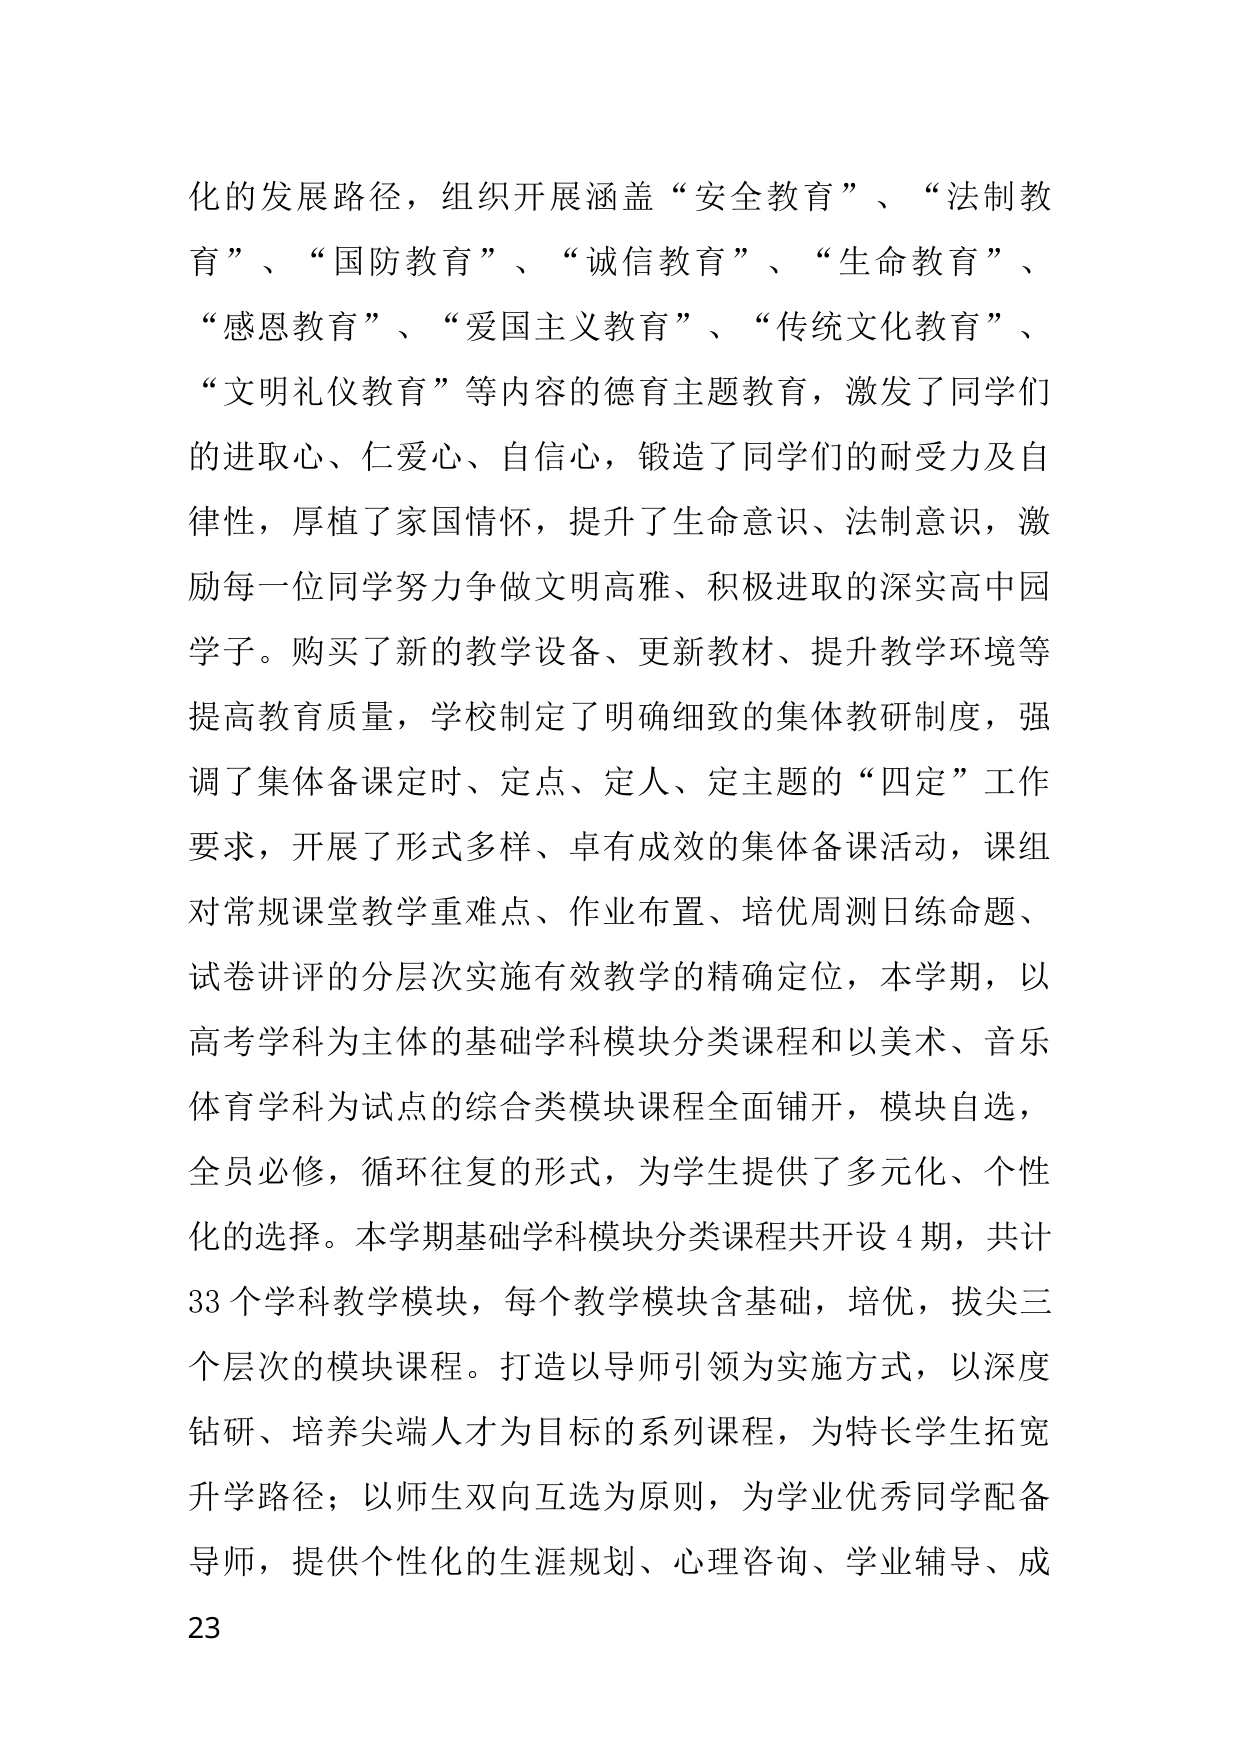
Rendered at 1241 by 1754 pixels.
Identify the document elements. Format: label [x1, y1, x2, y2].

text [187, 162, 1053, 1592]
